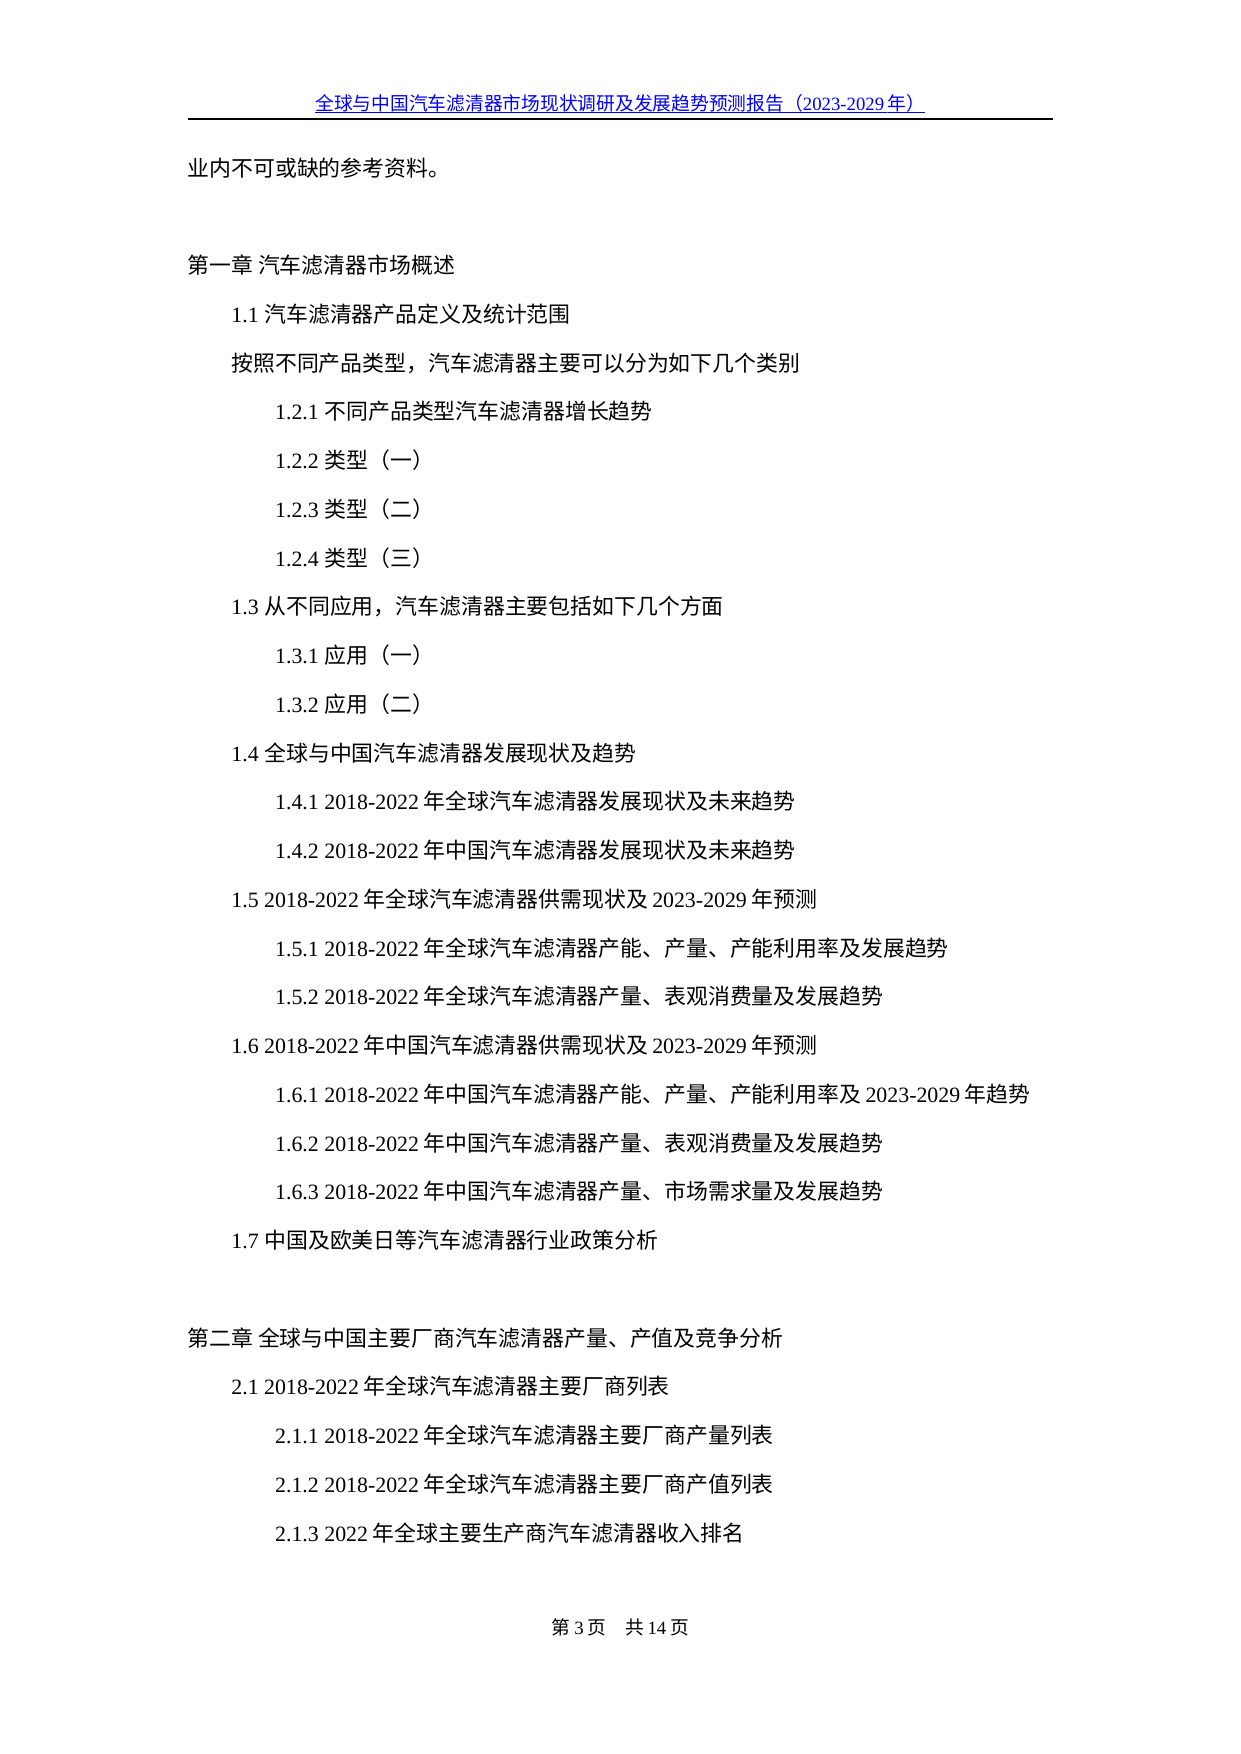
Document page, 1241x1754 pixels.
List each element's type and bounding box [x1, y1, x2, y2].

text [187, 150, 1053, 1548]
